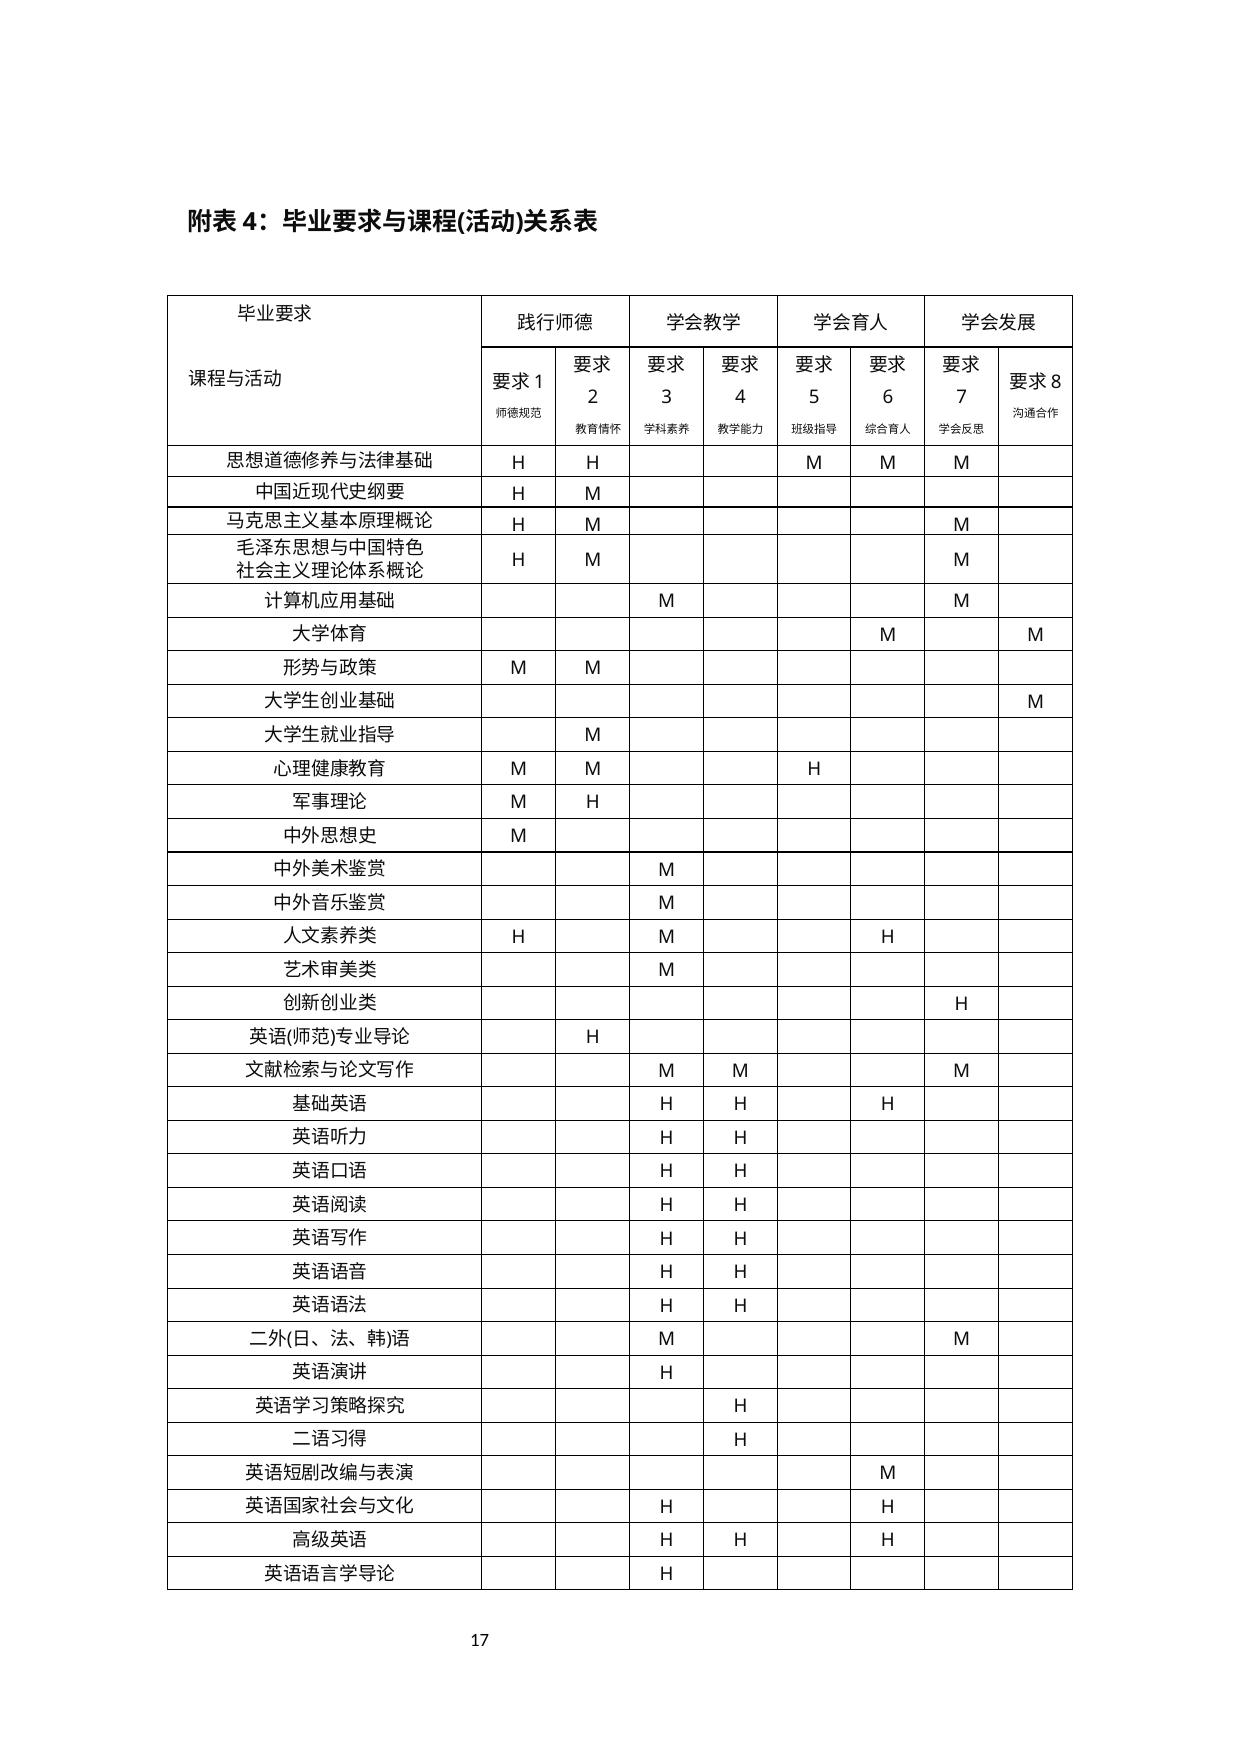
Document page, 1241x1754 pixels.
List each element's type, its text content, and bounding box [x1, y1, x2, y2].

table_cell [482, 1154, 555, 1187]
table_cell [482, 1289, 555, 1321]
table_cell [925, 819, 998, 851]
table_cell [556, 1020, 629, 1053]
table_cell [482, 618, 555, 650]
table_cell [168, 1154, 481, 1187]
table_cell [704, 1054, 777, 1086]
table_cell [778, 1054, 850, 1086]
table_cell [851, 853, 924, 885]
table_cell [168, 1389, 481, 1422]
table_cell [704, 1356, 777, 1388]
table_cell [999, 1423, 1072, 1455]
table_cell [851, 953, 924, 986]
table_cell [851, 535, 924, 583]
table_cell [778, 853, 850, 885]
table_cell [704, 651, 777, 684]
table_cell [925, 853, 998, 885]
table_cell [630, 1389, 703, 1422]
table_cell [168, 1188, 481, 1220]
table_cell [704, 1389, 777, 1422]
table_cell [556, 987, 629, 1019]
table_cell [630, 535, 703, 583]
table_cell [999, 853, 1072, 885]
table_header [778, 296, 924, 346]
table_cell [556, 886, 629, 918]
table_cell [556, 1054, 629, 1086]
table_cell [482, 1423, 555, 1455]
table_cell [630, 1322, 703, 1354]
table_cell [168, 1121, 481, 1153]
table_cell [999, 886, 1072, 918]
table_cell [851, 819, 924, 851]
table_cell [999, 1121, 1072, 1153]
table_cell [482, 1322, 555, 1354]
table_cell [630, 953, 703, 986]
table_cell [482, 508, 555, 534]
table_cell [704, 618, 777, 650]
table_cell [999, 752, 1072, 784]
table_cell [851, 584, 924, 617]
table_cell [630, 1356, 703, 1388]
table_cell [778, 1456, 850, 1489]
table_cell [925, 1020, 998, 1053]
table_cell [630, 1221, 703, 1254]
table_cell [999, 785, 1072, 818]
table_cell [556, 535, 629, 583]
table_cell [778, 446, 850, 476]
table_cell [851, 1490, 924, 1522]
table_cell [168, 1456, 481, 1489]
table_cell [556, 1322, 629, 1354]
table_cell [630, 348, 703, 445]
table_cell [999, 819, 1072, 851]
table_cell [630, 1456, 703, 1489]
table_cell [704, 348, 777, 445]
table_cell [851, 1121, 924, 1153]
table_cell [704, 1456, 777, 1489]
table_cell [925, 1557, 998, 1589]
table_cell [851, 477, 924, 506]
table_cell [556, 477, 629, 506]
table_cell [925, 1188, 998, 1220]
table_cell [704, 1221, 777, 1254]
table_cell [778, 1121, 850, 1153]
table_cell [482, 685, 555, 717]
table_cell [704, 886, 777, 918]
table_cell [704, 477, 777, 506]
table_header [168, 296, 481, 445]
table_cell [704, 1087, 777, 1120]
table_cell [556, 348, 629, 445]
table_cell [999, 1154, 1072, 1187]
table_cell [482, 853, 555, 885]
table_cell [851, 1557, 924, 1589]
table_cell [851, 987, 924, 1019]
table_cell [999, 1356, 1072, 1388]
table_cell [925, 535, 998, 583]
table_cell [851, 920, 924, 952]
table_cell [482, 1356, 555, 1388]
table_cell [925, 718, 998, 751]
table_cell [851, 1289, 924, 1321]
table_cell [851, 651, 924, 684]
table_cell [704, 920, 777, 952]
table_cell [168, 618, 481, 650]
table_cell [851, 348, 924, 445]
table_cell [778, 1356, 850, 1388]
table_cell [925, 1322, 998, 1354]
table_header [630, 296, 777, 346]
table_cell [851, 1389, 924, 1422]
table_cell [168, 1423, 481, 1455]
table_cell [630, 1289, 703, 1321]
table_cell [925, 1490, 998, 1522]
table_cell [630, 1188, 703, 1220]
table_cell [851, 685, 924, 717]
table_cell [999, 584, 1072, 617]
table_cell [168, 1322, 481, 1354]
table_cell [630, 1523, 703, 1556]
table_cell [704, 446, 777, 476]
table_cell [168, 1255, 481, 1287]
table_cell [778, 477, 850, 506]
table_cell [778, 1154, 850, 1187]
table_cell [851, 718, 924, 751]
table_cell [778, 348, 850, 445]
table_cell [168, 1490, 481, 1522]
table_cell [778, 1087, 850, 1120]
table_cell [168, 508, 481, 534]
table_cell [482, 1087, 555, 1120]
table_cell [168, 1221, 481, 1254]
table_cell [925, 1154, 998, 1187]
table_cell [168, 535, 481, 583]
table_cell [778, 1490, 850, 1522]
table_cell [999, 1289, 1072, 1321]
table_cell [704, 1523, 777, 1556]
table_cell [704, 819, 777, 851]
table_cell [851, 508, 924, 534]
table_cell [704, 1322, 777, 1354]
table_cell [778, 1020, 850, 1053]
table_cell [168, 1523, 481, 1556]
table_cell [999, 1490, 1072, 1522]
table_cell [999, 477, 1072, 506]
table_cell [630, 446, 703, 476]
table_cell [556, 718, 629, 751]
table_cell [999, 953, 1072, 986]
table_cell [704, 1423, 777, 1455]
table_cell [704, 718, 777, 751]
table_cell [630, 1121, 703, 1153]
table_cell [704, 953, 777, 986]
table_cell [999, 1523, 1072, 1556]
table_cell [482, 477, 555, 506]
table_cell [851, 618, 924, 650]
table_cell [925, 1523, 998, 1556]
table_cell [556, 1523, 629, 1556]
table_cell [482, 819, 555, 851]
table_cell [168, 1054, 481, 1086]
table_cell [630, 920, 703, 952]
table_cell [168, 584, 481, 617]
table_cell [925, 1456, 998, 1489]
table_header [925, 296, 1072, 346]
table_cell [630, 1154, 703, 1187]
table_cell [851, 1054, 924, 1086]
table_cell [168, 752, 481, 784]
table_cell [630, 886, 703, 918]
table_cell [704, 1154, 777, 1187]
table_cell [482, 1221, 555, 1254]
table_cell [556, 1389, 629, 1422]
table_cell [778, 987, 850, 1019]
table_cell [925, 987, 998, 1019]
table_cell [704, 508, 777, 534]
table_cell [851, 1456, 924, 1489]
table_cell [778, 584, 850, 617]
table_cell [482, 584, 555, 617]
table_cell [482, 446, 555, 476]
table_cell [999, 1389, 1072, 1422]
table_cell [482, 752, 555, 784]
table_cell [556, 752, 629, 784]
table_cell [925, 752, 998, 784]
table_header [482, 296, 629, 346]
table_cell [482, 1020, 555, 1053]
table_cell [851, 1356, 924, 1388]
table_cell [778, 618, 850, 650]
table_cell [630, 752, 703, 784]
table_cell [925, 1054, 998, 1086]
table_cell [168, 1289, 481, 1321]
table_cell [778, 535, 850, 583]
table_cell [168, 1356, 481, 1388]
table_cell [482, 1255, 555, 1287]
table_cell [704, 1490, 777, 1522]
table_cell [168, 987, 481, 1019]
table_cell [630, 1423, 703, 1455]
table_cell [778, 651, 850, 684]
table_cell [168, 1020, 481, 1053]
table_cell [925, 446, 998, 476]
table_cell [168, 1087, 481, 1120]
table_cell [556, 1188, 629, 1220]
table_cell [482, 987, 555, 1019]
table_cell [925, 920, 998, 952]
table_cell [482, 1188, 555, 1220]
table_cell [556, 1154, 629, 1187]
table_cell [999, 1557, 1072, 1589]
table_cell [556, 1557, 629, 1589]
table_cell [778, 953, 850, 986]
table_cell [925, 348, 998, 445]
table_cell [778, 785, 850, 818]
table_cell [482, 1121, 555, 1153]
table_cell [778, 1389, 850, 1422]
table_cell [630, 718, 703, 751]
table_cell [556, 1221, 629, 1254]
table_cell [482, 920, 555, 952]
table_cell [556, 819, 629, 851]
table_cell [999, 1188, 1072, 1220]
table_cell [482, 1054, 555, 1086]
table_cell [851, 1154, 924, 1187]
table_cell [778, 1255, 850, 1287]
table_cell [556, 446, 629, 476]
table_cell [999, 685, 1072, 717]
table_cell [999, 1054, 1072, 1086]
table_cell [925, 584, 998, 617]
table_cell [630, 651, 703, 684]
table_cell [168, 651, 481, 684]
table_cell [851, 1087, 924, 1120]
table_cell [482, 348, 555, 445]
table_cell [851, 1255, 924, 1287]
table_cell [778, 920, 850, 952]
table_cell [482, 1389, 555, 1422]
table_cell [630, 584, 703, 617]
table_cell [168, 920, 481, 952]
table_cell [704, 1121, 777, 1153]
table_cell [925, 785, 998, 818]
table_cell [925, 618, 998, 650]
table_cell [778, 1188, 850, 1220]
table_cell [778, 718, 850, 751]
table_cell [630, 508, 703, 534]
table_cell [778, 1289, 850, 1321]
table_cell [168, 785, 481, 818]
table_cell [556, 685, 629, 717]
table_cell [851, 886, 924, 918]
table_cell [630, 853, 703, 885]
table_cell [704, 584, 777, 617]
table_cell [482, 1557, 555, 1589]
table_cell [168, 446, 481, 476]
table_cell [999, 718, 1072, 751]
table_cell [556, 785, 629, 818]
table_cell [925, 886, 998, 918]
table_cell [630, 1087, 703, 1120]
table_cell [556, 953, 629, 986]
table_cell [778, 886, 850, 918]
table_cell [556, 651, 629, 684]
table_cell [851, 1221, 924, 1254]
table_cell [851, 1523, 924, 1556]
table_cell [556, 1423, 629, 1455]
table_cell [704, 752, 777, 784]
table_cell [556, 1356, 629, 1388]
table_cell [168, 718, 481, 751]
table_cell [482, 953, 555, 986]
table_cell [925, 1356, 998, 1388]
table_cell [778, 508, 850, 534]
subtitle 附表4：毕业要求与课程(活动)关系表 [187, 187, 1053, 252]
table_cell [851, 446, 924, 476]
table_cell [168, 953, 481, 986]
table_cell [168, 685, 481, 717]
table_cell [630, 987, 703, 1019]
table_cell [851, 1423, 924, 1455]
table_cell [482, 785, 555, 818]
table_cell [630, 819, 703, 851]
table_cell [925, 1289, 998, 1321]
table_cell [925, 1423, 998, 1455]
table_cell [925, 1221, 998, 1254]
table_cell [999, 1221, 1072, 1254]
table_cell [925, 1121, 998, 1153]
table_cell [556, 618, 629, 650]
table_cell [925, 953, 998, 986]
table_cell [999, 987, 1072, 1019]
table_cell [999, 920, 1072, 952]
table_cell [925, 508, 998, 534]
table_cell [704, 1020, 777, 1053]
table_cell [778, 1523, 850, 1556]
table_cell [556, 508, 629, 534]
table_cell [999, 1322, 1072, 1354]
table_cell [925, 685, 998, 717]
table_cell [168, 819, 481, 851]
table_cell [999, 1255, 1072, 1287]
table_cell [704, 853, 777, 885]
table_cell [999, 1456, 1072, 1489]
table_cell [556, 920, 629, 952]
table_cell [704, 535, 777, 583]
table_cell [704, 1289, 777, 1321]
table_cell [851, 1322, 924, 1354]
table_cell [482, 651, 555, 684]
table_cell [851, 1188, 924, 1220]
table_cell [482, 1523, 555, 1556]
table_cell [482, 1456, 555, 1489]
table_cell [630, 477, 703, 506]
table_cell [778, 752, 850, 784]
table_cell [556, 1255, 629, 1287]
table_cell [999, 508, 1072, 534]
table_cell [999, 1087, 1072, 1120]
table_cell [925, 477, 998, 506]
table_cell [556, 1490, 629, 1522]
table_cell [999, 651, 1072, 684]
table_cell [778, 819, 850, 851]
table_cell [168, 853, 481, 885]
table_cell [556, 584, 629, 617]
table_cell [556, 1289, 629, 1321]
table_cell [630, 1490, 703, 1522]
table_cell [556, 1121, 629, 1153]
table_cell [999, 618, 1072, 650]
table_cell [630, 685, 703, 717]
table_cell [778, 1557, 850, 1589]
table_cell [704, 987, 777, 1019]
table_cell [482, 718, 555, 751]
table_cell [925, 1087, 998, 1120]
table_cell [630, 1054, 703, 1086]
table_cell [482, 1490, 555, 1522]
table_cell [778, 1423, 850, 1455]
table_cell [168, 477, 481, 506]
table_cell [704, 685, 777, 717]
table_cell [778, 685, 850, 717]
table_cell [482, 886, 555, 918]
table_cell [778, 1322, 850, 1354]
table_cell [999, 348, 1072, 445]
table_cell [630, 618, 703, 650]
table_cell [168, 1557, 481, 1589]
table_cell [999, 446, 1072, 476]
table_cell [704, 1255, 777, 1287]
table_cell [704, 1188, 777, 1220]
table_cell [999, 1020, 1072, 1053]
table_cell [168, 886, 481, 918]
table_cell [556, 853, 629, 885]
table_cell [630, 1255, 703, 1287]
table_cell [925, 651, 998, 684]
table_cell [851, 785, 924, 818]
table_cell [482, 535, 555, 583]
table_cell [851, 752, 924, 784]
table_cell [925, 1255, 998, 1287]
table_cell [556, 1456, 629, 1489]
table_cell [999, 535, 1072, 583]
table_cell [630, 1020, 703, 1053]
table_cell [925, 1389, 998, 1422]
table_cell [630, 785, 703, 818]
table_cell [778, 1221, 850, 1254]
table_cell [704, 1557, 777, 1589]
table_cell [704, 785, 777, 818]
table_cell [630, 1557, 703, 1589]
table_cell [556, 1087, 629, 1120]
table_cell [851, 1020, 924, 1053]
